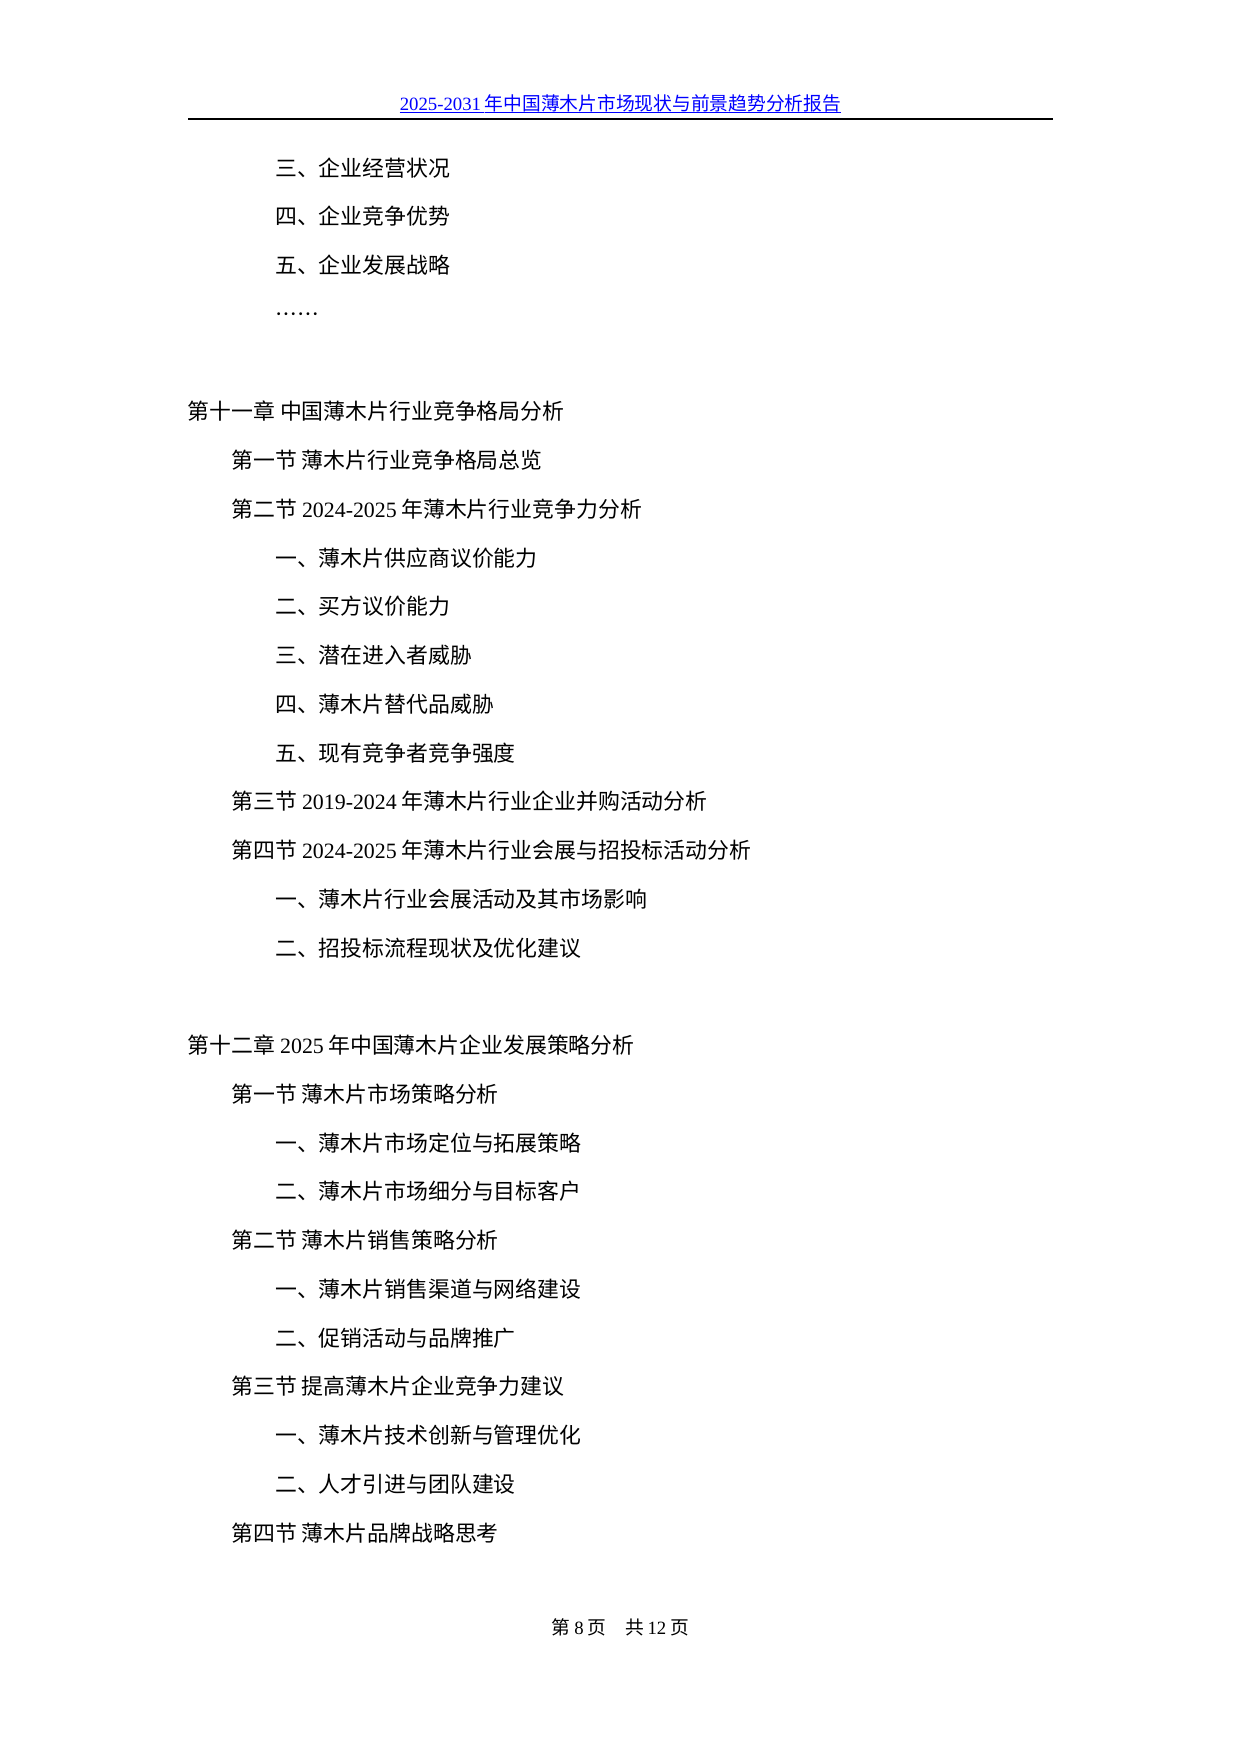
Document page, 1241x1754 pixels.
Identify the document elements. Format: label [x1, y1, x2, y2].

text [187, 150, 1053, 1548]
